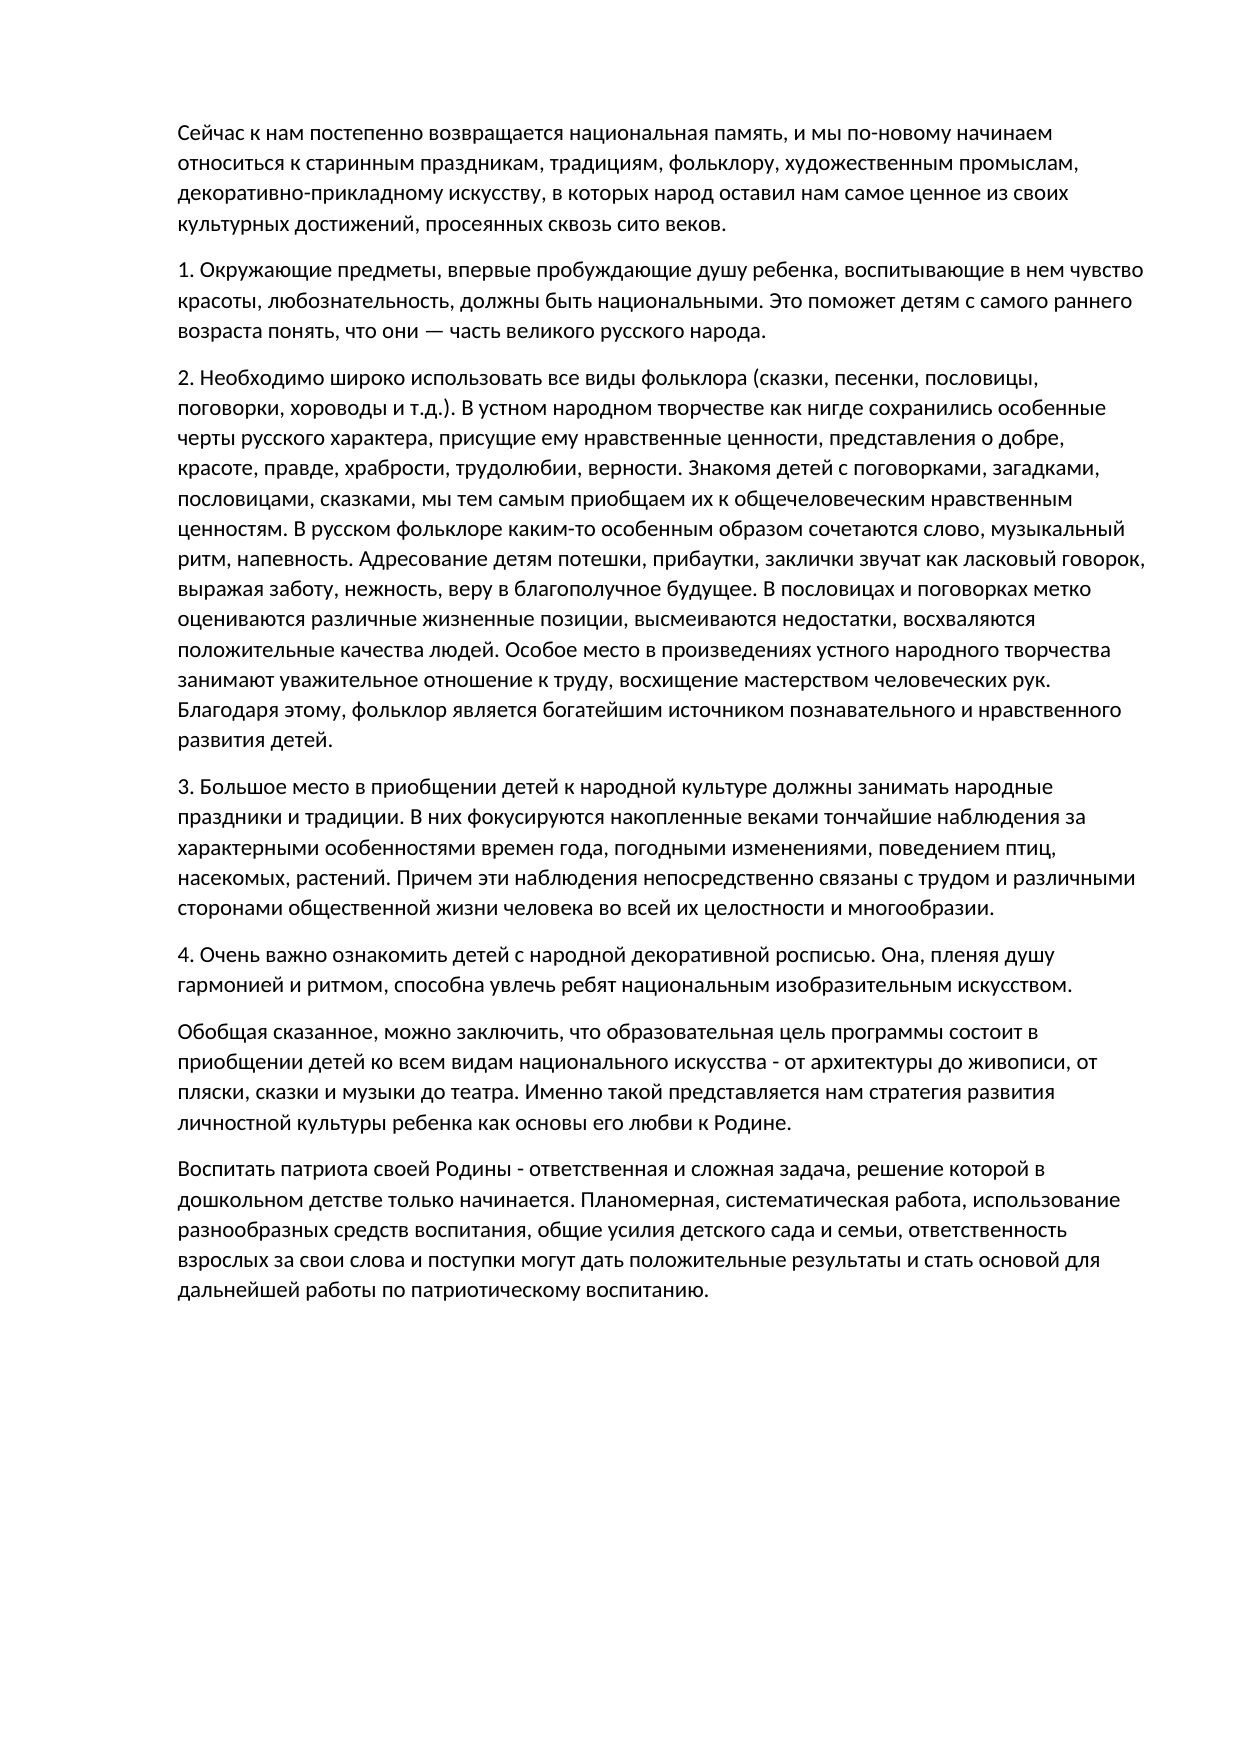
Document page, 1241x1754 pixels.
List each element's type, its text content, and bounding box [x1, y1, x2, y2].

text Сейчас к нам постепенно возвращается национальная память, и мы по-новому начинаем относиться к старинным праздникам, традициям, фольклору, художественным промыслам, декоративно-прикладному искусству, в которых народ оставил нам самое ценное из своих культурных достижений, просеянных сквозь сито веков. [177, 118, 1152, 237]
text 4. Очень важно ознакомить детей с народной декоративной росписью. Она, пленяя душу гармонией и ритмом, способна увлечь ребят национальным изобразительным искусством. [177, 940, 1152, 998]
text 1. Окружающие предметы, впервые пробуждающие душу ребенка, воспитывающие в нем чувство красоты, любознательность, должны быть национальными. Это поможет детям с самого раннего возраста понять, что они — часть великого русского народа. [177, 256, 1152, 344]
text Воспитать патриота своей Родины - ответственная и сложная задача, решение которой в дошкольном детстве только начинается. Планомерная, систематическая работа, использование разнообразных средств воспитания, общие усилия детского сада и семьи, ответственность взрослых за свои слова и поступки могут дать положительные результаты и стать основой для дальнейшей работы по патриотическому воспитанию. [177, 1154, 1152, 1303]
text 3. Большое место в приобщении детей к народной культуре должны занимать народные праздники и традиции. В них фокусируются накопленные веками тончайшие наблюдения за характерными особенностями времен года, погодными изменениями, поведением птиц, насекомых, растений. Причем эти наблюдения непосредственно связаны с трудом и различными сторонами общественной жизни человека во всей их целостности и многообразии. [177, 772, 1152, 921]
text 2. Необходимо широко использовать все виды фольклора (сказки, песенки, пословицы, поговорки, хороводы и т.д.). В устном народном творчестве как нигде сохранились особенные черты русского характера, присущие ему нравственные ценности, представления о добре, красоте, правде, храбрости, трудолюбии, верности. Знакомя детей с поговорками, загадками, пословицами, сказками, мы тем самым приобщаем их к общечеловеческим нравственным ценностям. В русском фольклоре каким-то особенным образом сочетаются слово, музыкальный ритм, напевность. Адресование детям потешки, прибаутки, заклички звучат как ласковый говорок, выражая заботу, нежность, веру в благополучное будущее. В пословицах и поговорках метко оцениваются различные жизненные позиции, высмеиваются недостатки, восхваляются положительные качества людей. Особое место в произведениях устного народного творчества занимают уважительное отношение к труду, восхищение мастерством человеческих рук. Благодаря этому, фольклор является богатейшим источником познавательного и нравственного развития детей. [177, 363, 1152, 753]
text Обобщая сказанное, можно заключить, что образовательная цель программы состоит в приобщении детей ко всем видам национального искусства - от архитектуры до живописи, от пляски, сказки и музыки до театра. Именно такой представляется нам стратегия развития личностной культуры ребенка как основы его любви к Родине. [177, 1017, 1152, 1136]
